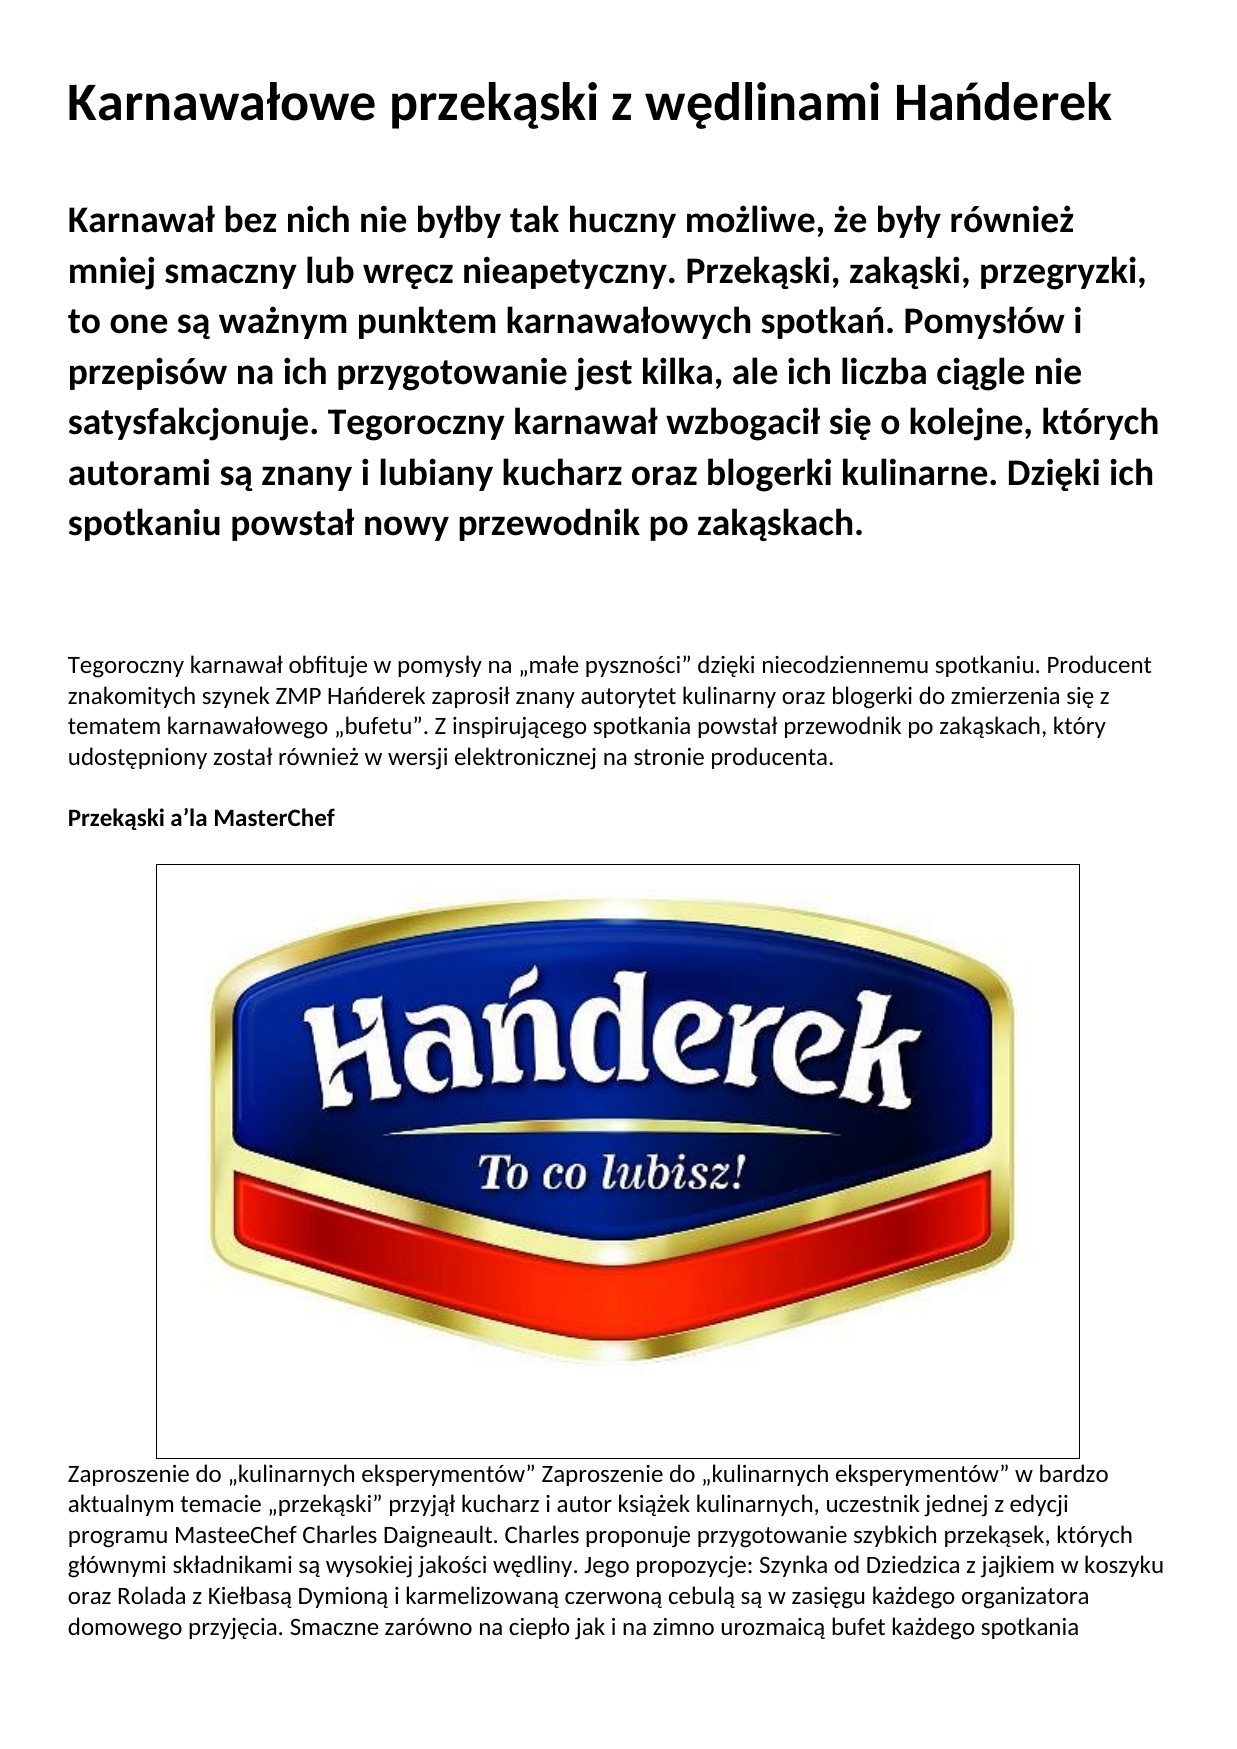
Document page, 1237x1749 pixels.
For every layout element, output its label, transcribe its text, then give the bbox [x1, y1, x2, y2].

text Przekąski a’la MasterChef [68, 803, 1169, 833]
text Tegoroczny karnawał obfituje w pomysły na „małe pyszności” dzięki niecodziennemu spotkaniu. Producent znakomitych szynek ZMP Hańderek zaprosił znany autorytet kulinarny oraz blogerki do zmierzenia się z tematem karnawałowego „bufetu”. Z inspirującego spotkania powstał przewodnik po zakąskach, który udostępniony został również w wersji elektronicznej na stronie producenta. [68, 649, 1169, 771]
text Karnawał bez nich nie byłby tak huczny możliwe, że były również mniej smaczny lub wręcz nieapetyczny. Przekąski, zakąski, przegryzki, to one są ważnym punktem karnawałowych spotkań. Pomysłów i przepisów na ich przygotowanie jest kilka, ale ich liczba ciągle nie satysfakcjonuje. Tegoroczny karnawał wzbogacił się o kolejne, których autorami są znany i lubiany kucharz oraz blogerki kulinarne. Dzięki ich spotkaniu powstał nowy przewodnik po zakąskach. [68, 196, 1169, 545]
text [68, 1458, 1169, 1641]
text Karnawałowe przekąski z wędlinami Hańderek [68, 68, 1169, 134]
picture [157, 865, 1079, 1458]
